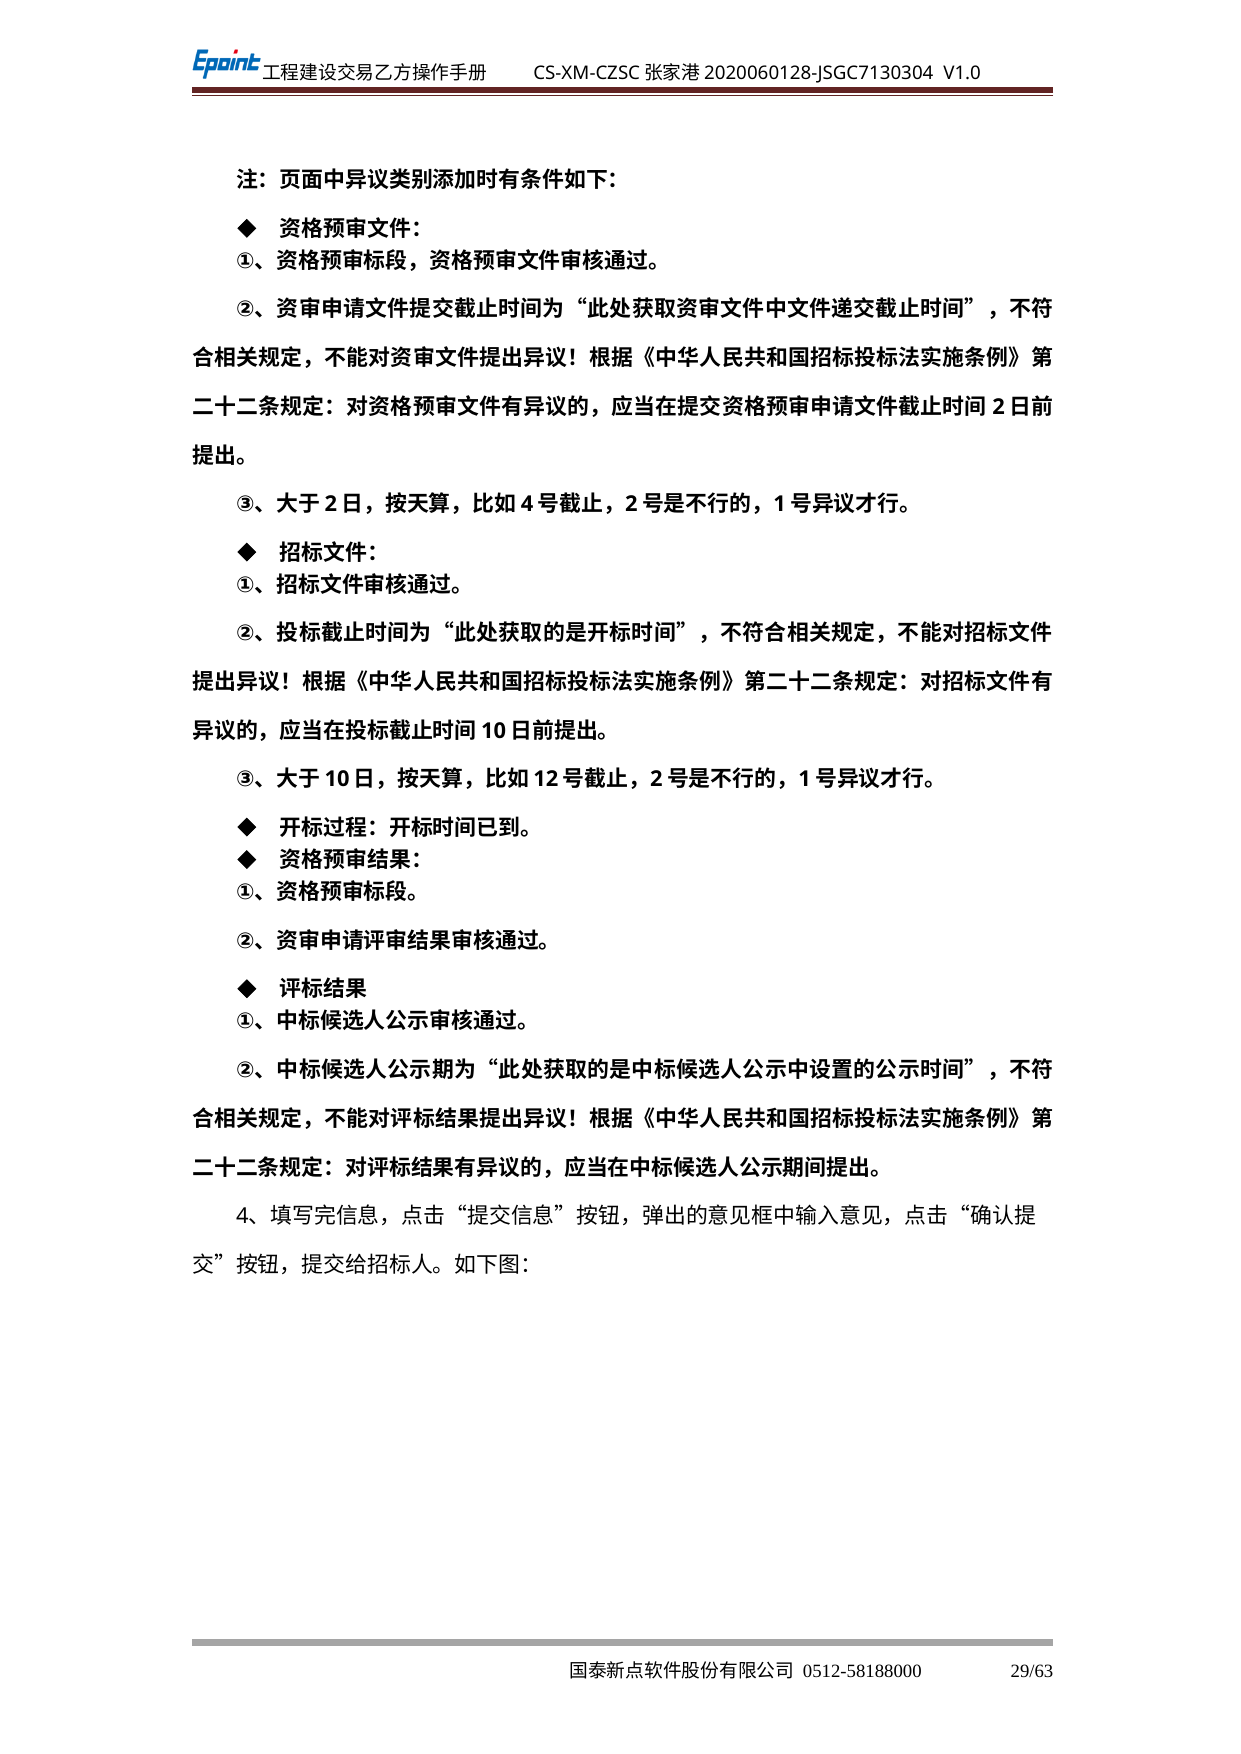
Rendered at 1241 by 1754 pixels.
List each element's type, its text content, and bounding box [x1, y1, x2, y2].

list 招标文件： [236, 534, 1053, 567]
text ①、中标候选人公示审核通过。 [192, 1003, 1053, 1036]
text ②、资审申请文件提交截止时间为“此处获取资审文件中文件递交截止时间”，不符合相关规定，不能对资审文件提出异议！根据《中华人民共和国招标投标法实施条例》第二十二条规定：对资格预审文件有异议的，应当在提交资格预审申请文件截止时间2日前提出。 [192, 291, 1053, 470]
text ①、资格预审标段，资格预审文件审核通过。 [192, 243, 1053, 275]
list 资格预审文件： [236, 210, 1053, 243]
list 资格预审结果： [236, 842, 1053, 874]
list 评标结果 [236, 971, 1053, 1003]
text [192, 1197, 1053, 1279]
picture [192, 47, 262, 80]
text ②、投标截止时间为“此处获取的是开标时间”，不符合相关规定，不能对招标文件提出异议！根据《中华人民共和国招标投标法实施条例》第二十二条规定：对招标文件有异议的，应当在投标截止时间10日前提出。 [192, 615, 1053, 745]
text ①、资格预审标段。 [192, 874, 1053, 907]
text 注：页面中异议类别添加时有条件如下： [192, 162, 1053, 194]
text ②、中标候选人公示期为“此处获取的是中标候选人公示中设置的公示时间”，不符合相关规定，不能对评标结果提出异议！根据《中华人民共和国招标投标法实施条例》第二十二条规定：对评标结果有异议的，应当在中标候选人公示期间提出。 [192, 1052, 1053, 1182]
list 开标过程：开标时间已到。 [236, 809, 1053, 842]
text ③、大于2日，按天算，比如4号截止，2号是不行的，1号异议才行。 [192, 486, 1053, 518]
text ①、招标文件审核通过。 [192, 567, 1053, 599]
text ③、大于10日，按天算，比如12号截止，2号是不行的，1号异议才行。 [192, 761, 1053, 793]
text ②、资审申请评审结果审核通过。 [192, 922, 1053, 955]
